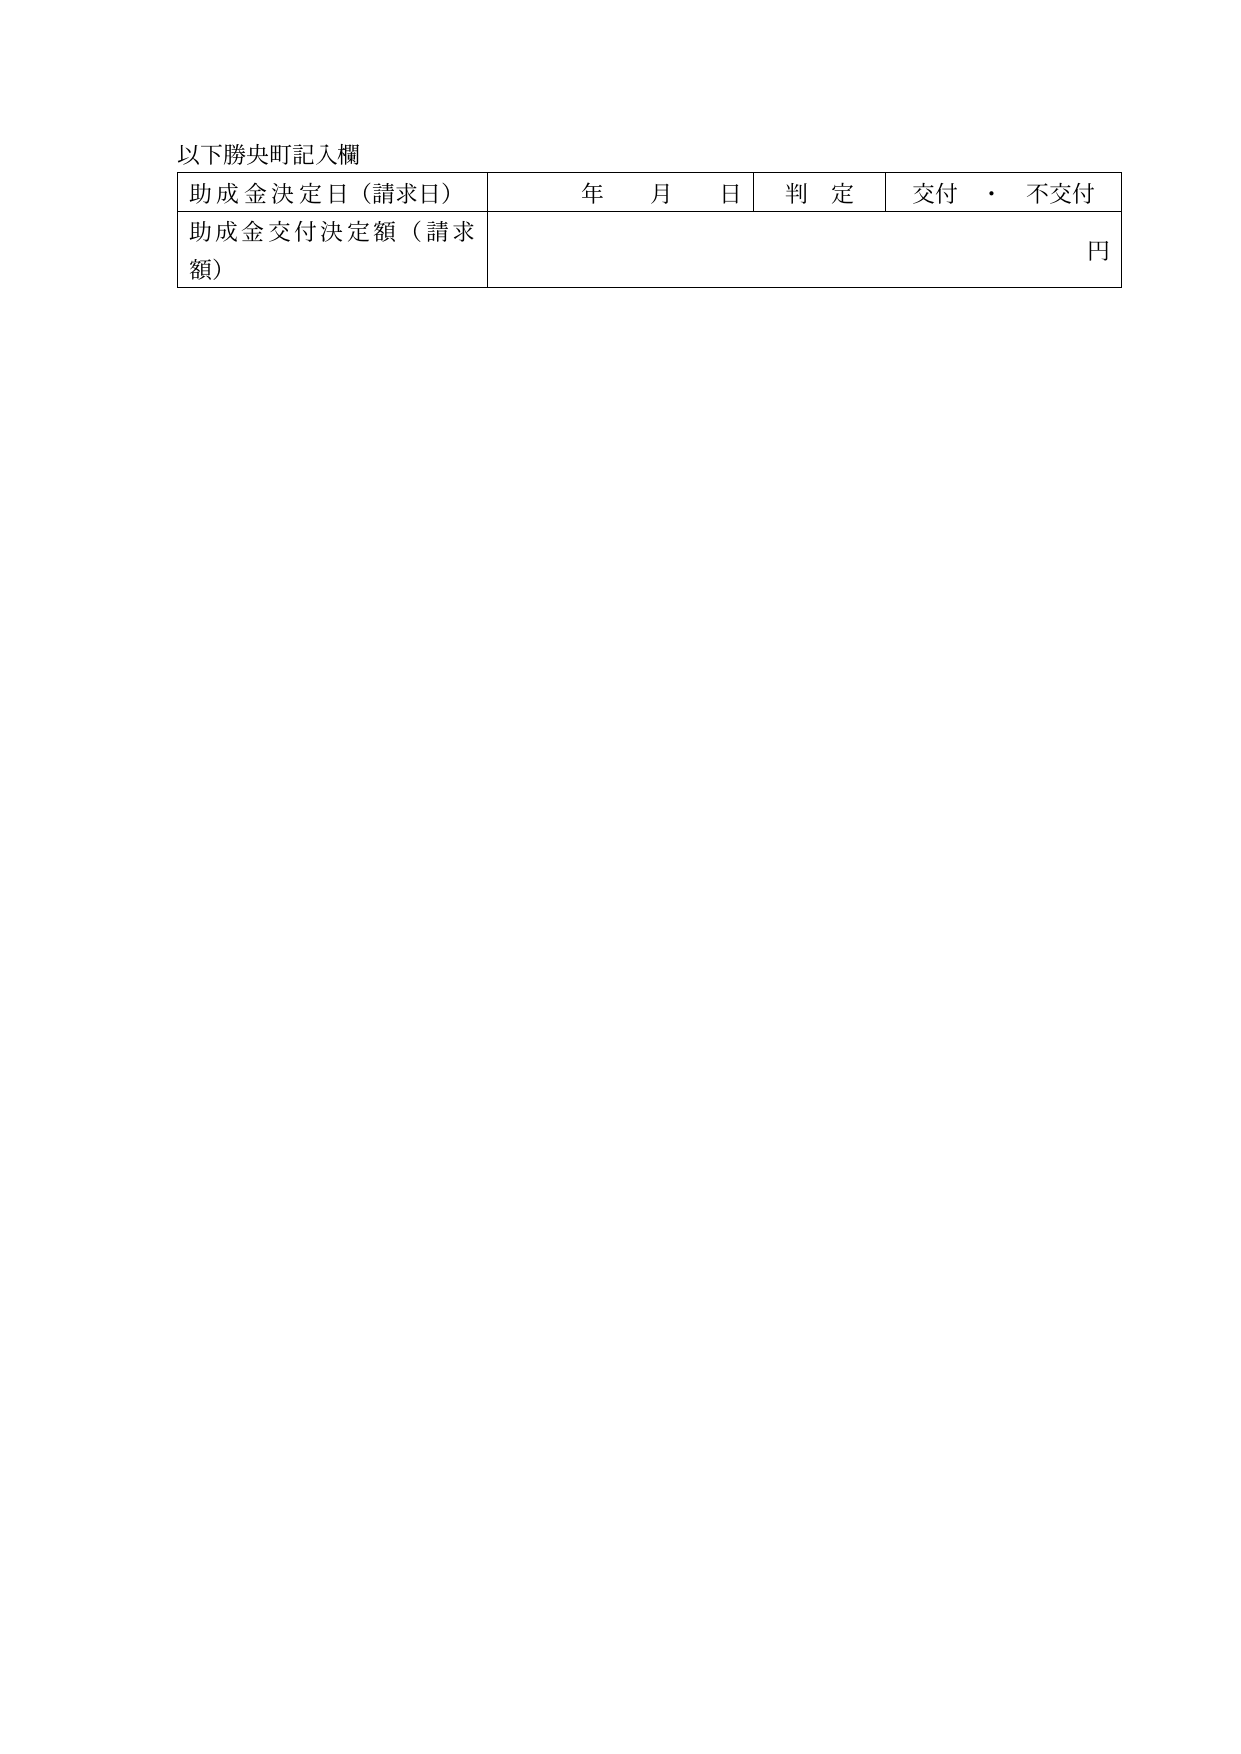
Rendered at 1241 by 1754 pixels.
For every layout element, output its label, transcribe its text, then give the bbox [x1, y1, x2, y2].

table_header 年 月 日 [488, 173, 753, 211]
text 以下勝央町記入欄 [177, 135, 1122, 172]
table_header 判定 [754, 173, 885, 211]
table_cell 円 [488, 212, 1121, 287]
table_header 交付 ・ 不交付 [886, 173, 1121, 211]
table_cell 助成金交付決定額（請求額） [178, 212, 487, 287]
table_header 助成金決定日（請求日） [178, 173, 487, 211]
